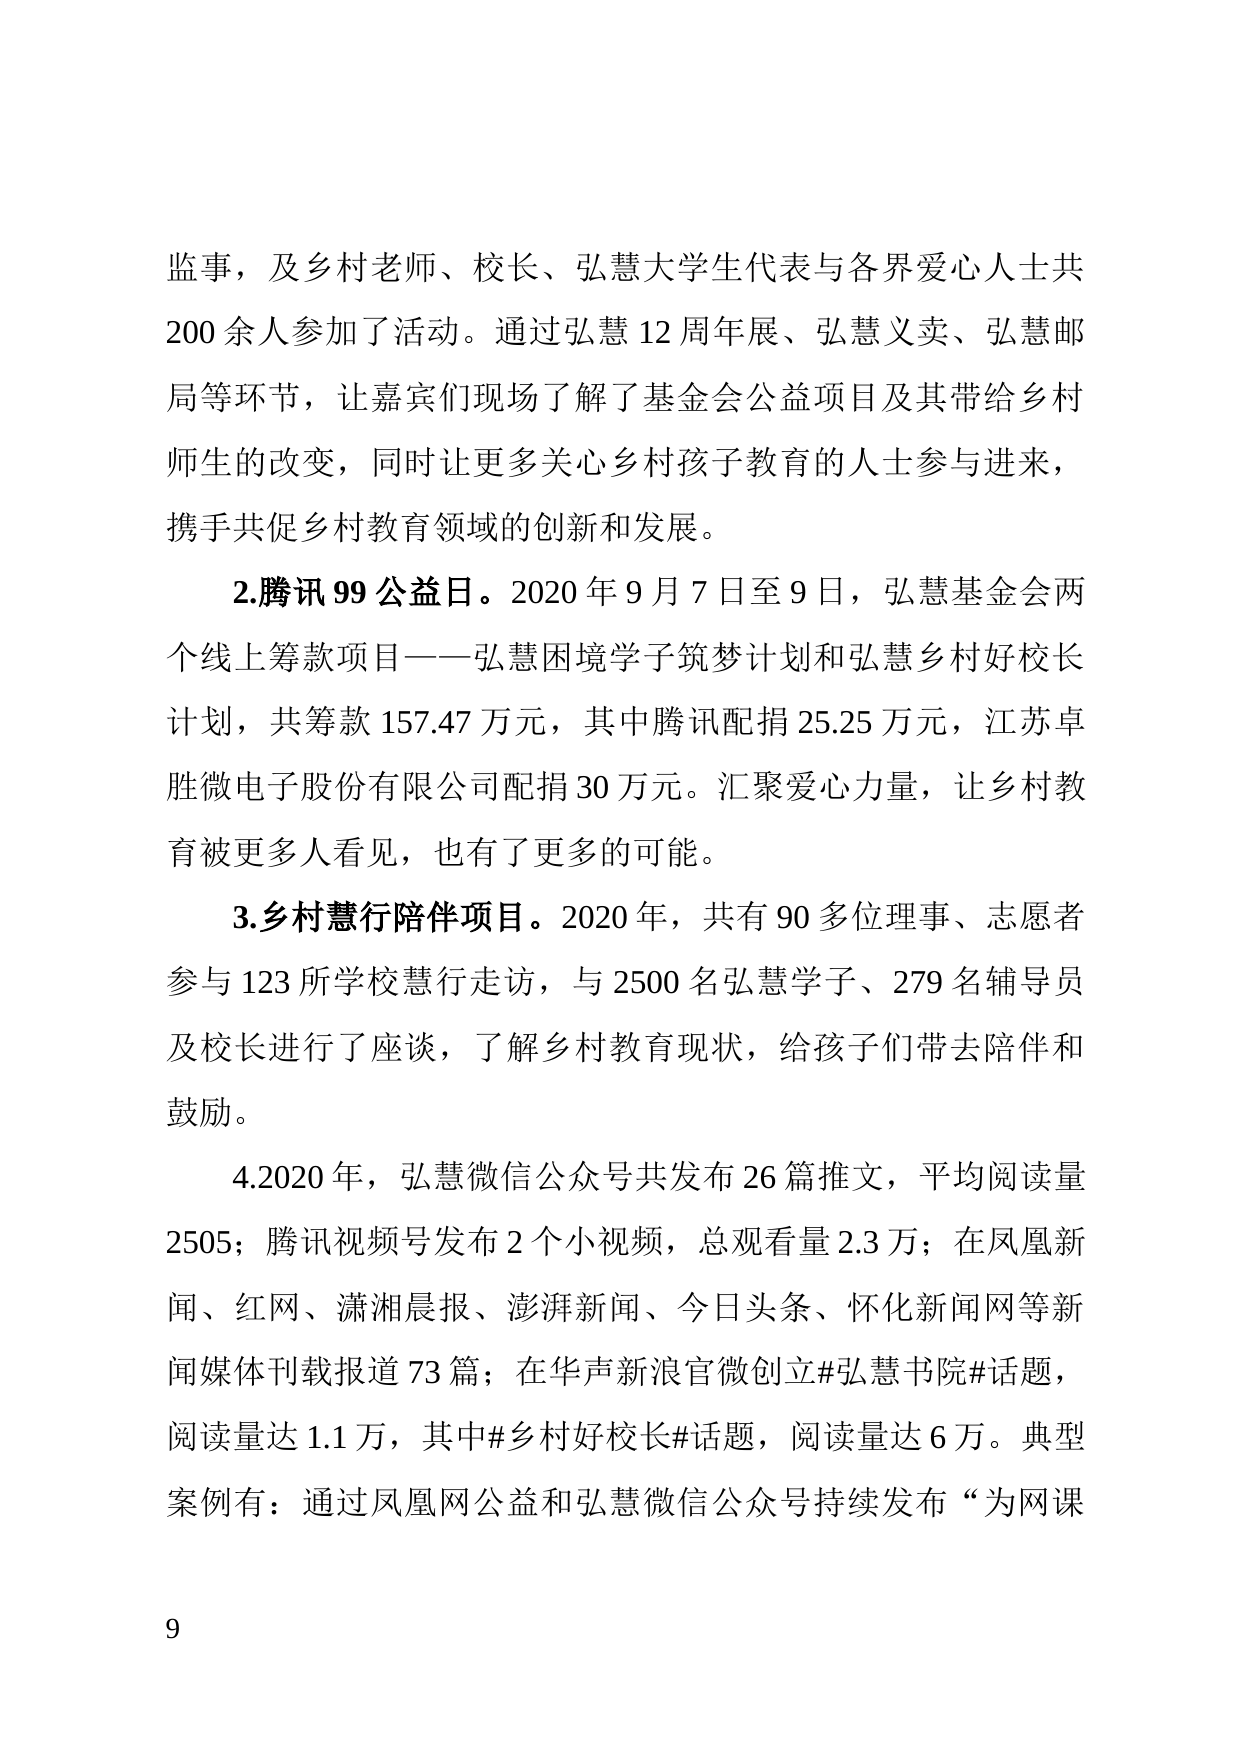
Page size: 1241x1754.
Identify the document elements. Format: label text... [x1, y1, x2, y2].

text 3.乡村慧行陪伴项目。2020年，共有90多位理事、志愿者参与123所学校慧行走访，与2500名弘慧学子、279名辅导员及校长进行了座谈，了解乡村教育现状，给孩子们带去陪伴和鼓励。 [165, 883, 1087, 1143]
text 2.腾讯99公益日。2020年9月7日至9日，弘慧基金会两个线上筹款项目——弘慧困境学子筑梦计划和弘慧乡村好校长计划，共筹款157.47万元，其中腾讯配捐25.25万元，江苏卓胜微电子股份有限公司配捐30万元。汇聚爱心力量，让乡村教育被更多人看见，也有了更多的可能。 [165, 558, 1087, 883]
